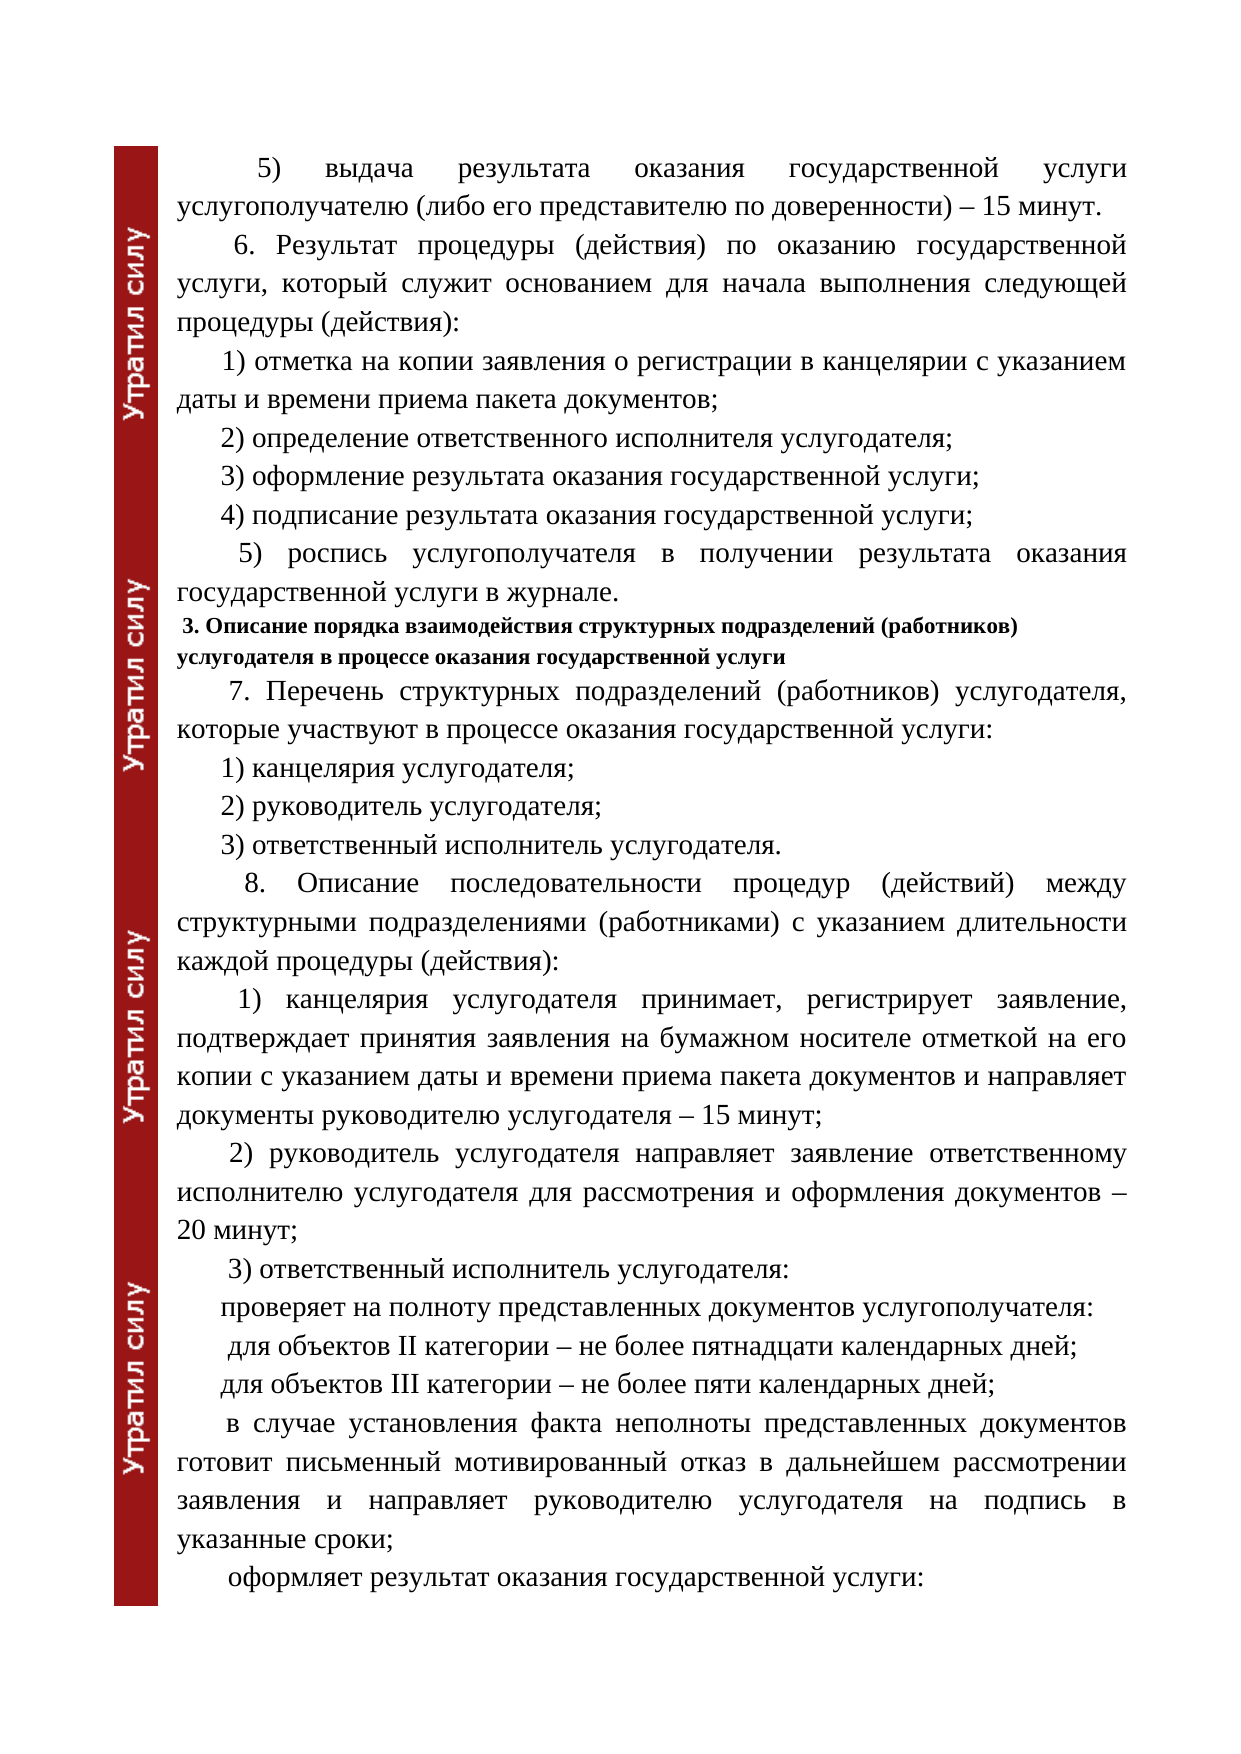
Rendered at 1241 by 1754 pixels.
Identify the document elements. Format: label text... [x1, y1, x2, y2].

picture [114, 1246, 158, 1251]
picture [114, 530, 158, 535]
picture [114, 338, 158, 343]
text 4) подписание результата оказания государственной услуги; [112, 497, 1128, 530]
picture [114, 861, 158, 866]
picture [114, 1323, 158, 1328]
text 3) ответственный исполнитель услугодателя. [112, 827, 1128, 861]
picture [114, 453, 158, 458]
picture [114, 745, 158, 750]
picture [114, 1554, 158, 1559]
picture [114, 222, 158, 227]
picture [114, 1284, 158, 1289]
picture [114, 1593, 158, 1606]
picture [114, 146, 158, 150]
text 6. Результат процедуры (действия) по оказанию государственной услуги, который служит основанием для начала выполнения следующей процедуры (действия): [112, 227, 1128, 338]
text 1) канцелярия услугодателя; [112, 750, 1128, 783]
text оформляет результат оказания государственной услуги: [112, 1559, 1128, 1593]
picture [114, 607, 158, 612]
text 8. Описание последовательности процедур (действий) между структурными подразделениями (работниками) с указанием длительности каждой процедуры (действия): [112, 866, 1128, 976]
text в случае установления факта неполноты представленных документов готовит письменный мотивированный отказ в дальнейшем рассмотрении заявления и направляет руководителю услугодателя на подпись в указанные сроки; [112, 1405, 1128, 1554]
text для объектов III категории – не более пяти календарных дней; [112, 1367, 1128, 1400]
picture [114, 1130, 158, 1135]
picture [114, 976, 158, 981]
text для объектов II категории – не более пятнадцати календарных дней; [112, 1328, 1128, 1362]
text 2) определение ответственного исполнителя услугодателя; [112, 420, 1128, 453]
text 3. Описание порядка взаимодействия структурных подразделений (работников) услугодателя в процессе оказания государственной услуги [112, 612, 1128, 669]
text 2) руководитель услугодателя; [112, 788, 1128, 822]
text 5) выдача результата оказания государственной услуги услугополучателю (либо его представителю по доверенности) – 15 минут. [112, 150, 1128, 222]
picture [114, 822, 158, 827]
text 1) отметка на копии заявления о регистрации в канцелярии с указанием даты и времени приема пакета документов; [112, 343, 1128, 415]
picture [114, 669, 158, 673]
picture [114, 783, 158, 788]
text 2) руководитель услугодателя направляет заявление ответственному исполнителю услугодателя для рассмотрения и оформления документов – 20 минут; [112, 1135, 1128, 1246]
text 3) ответственный исполнитель услугодателя: [112, 1251, 1128, 1284]
text 5) роспись услугополучателя в получении результата оказания государственной услуги в журнале. [112, 535, 1128, 607]
text 1) канцелярия услугодателя принимает, регистрирует заявление, подтверждает принятия заявления на бумажном носителе отметкой на его копии с указанием даты и времени приема пакета документов и направляет документы руководителю услугодателя – 15 минут; [112, 981, 1128, 1130]
picture [114, 492, 158, 497]
picture [114, 1400, 158, 1405]
picture [114, 1362, 158, 1367]
text проверяет на полноту представленных документов услугополучателя: [112, 1289, 1128, 1323]
text 3) оформление результата оказания государственной услуги; [112, 458, 1128, 492]
picture [114, 415, 158, 420]
text 7. Перечень структурных подразделений (работников) услугодателя, которые участвуют в процессе оказания государственной услуги: [112, 673, 1128, 745]
